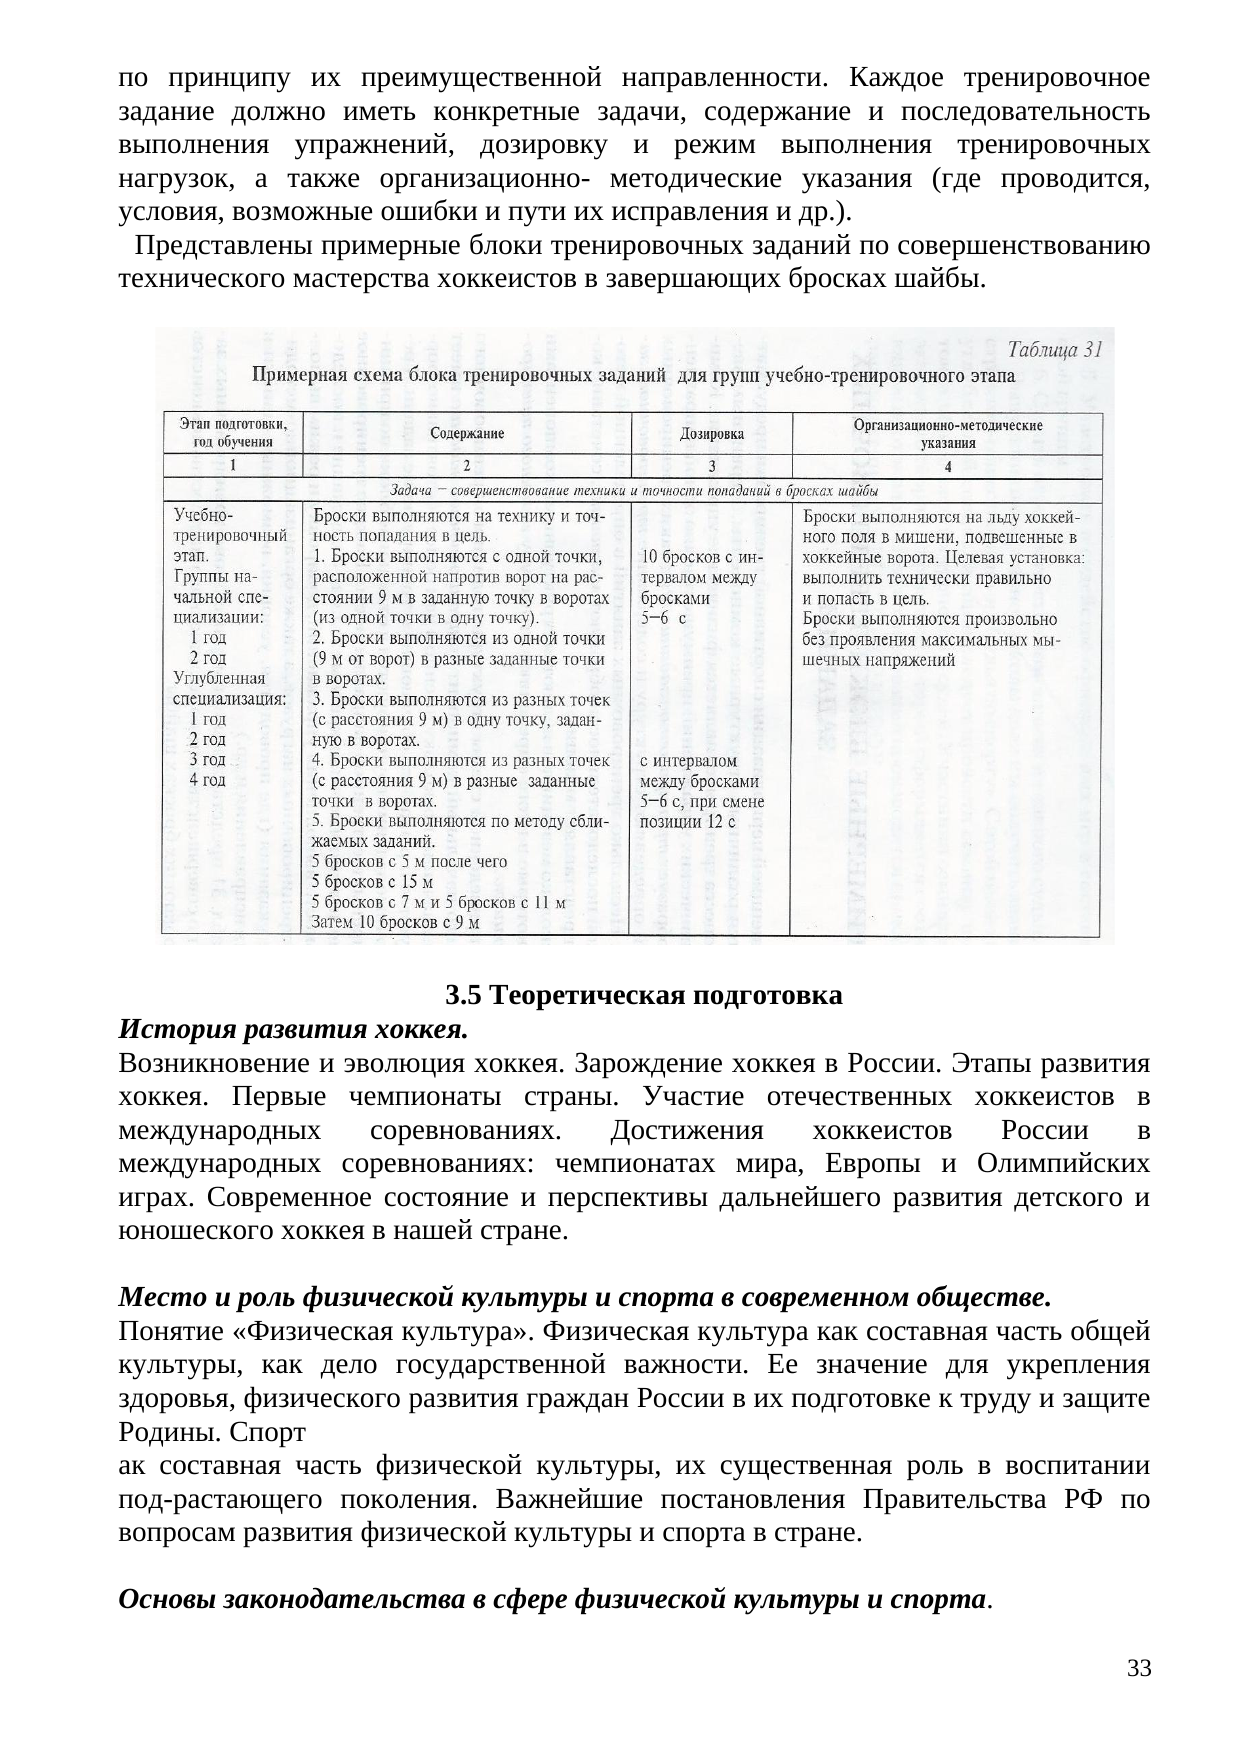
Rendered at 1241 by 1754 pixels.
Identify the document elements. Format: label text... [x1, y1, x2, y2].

text Возникновение и эволюция хоккея. Зарождение хоккея в России. Этапы развития хоккея. Первые чемпионаты страны. Участие отечественных хоккеистов в международных соревнованиях. Достижения хоккеистов России в международных соревнованиях: чемпионатах мира, Европы и Олимпийских играх. Современное состояние и перспективы дальнейшего развития детского и юношеского хоккея в нашей стране. [118, 1045, 1152, 1246]
text ак составная часть физической культуры, их существенная роль в воспитании под-растающего поколения. Важнейшие постановления Правительства РФ по вопросам развития физической культуры и спорта в стране. [118, 1447, 1152, 1548]
text Место и роль физической культуры и спорта в современном обществе. [118, 1279, 1152, 1313]
text 3.5 Теоретическая подготовка [445, 978, 1152, 1011]
text Основы законодательства в сфере физической культуры и спорта. [118, 1581, 1152, 1615]
picture [155, 327, 1115, 945]
text Представлены примерные блоки тренировочных заданий по совершенствованию технического мастерства хоккеистов в завершающих бросках шайбы. [118, 227, 1152, 294]
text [118, 59, 1152, 227]
text Понятие «Физическая культура». Физическая культура как составная часть общей культуры, как дело государственной важности. Ее значение для укрепления здоровья, физического развития граждан России в их подготовке к труду и защите Родины. Спорт [118, 1313, 1152, 1447]
text История развития хоккея. [118, 1011, 1152, 1045]
